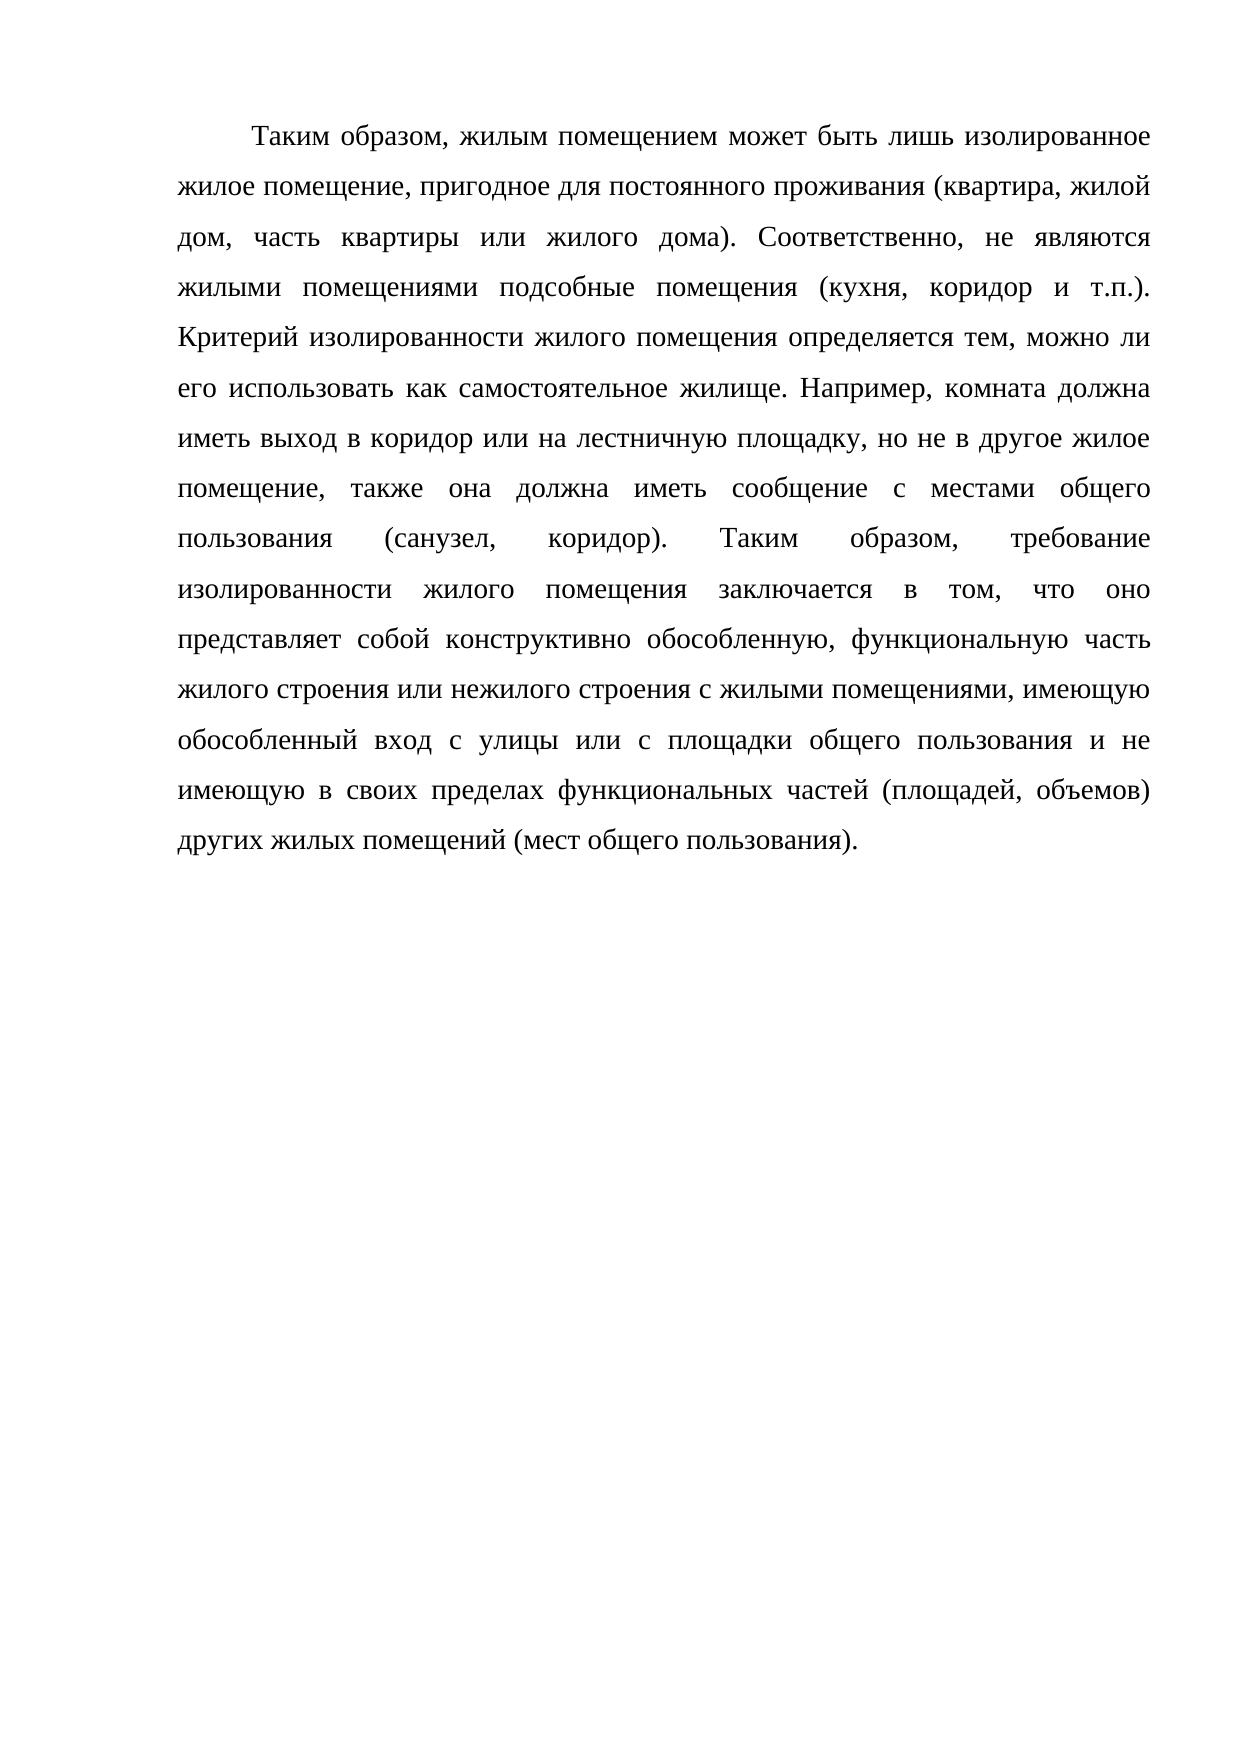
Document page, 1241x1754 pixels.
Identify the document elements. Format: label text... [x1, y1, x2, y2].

text Таким образом, жилым помещением может быть лишь изолированное жилое помещение, пригодное для постоянного проживания (квартира, жилой дом, часть квартиры или жилого дома). Соответственно, не являются жилыми помещениями подсобные помещения (кухня, коридор и т.п.). Критерий изолированности жилого помещения определяется тем, можно ли его использовать как самостоятельное жилище. Например, комната должна иметь выход в коридор или на лестничную площадку, но не в другое жилое помещение, также она должна иметь сообщение с местами общего пользования (санузел, коридор). Таким образом, требование изолированности жилого помещения заключается в том, что оно представляет собой конструктивно обособленную, функциональную часть жилого строения или нежилого строения с жилыми помещениями, имеющую обособленный вход с улицы или с площадки общего пользования и не имеющую в своих пределах функциональных частей (площадей, объемов) других жилых помещений (мест общего пользования). [177, 118, 1152, 856]
